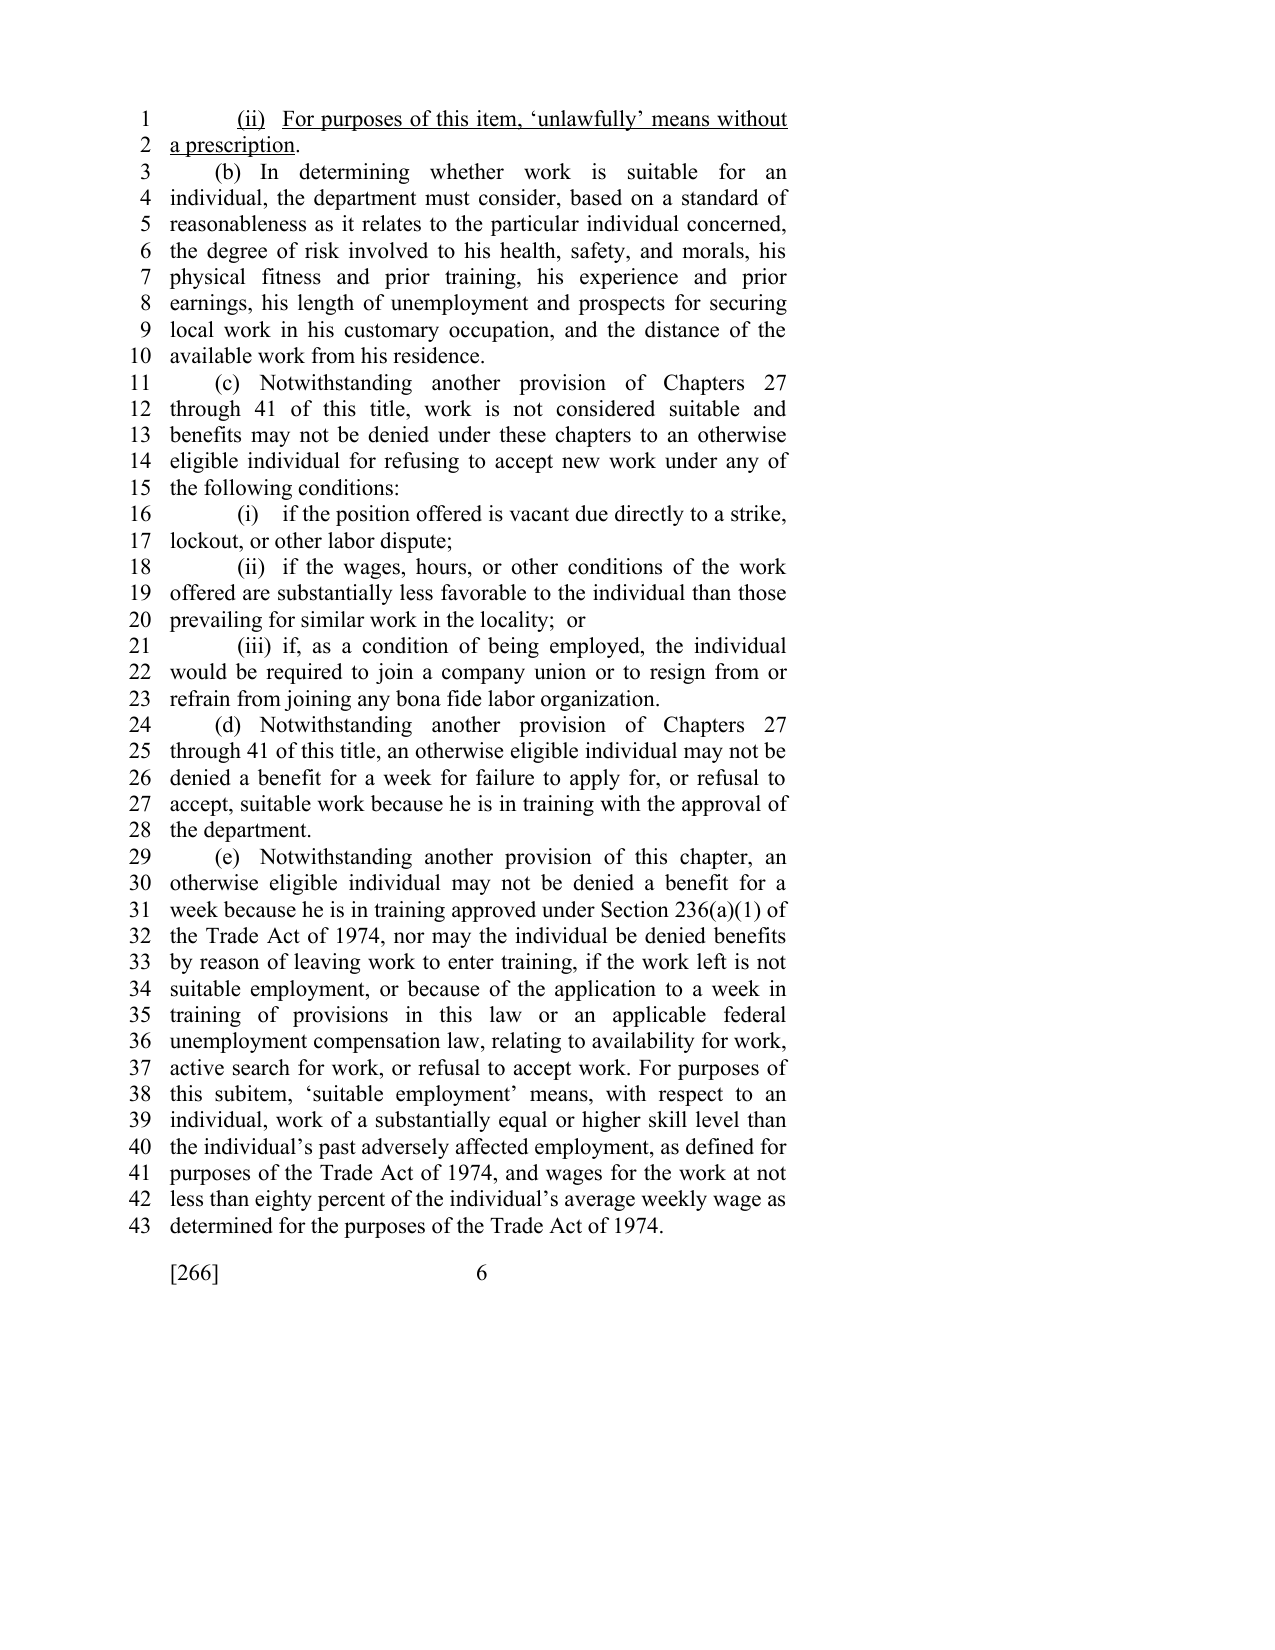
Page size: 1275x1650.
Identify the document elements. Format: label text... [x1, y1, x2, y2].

text (i) if the position offered is vacant due directly to a strike, lockout, or other labor dispute; [169, 500, 787, 553]
text (e) Notwithstanding another provision of this chapter, an otherwise eligible individual may not be denied a benefit for a week because he is in training approved under Section 236(a)(1) of the Trade Act of 1974, nor may the individual be denied benefits by reason of leaving work to enter training, if the work left is not suitable employment, or because of the application to a week in training of provisions in this law or an applicable federal unemployment compensation law, relating to availability for work, active search for work, or refusal to accept work. For purposes of this subitem, ‘suitable employment’ means, with respect to an individual, work of a substantially equal or higher skill level than the individual’s past adversely affected employment, as defined for purposes of the Trade Act of 1974, and wages for the work at not less than eighty percent of the individual’s average weekly wage as determined for the purposes of the Trade Act of 1974. [169, 843, 787, 1238]
text (ii) For purposes of this item, ‘unlawfully’ means without a prescription. [169, 105, 787, 158]
text (iii) if, as a condition of being employed, the individual would be required to join a company union or to resign from or refrain from joining any bona fide labor organization. [169, 632, 787, 711]
text (c) Notwithstanding another provision of Chapters 27 through 41 of this title, work is not considered suitable and benefits may not be denied under these chapters to an otherwise eligible individual for refusing to accept new work under any of the following conditions: [169, 368, 787, 500]
text (ii) if the wages, hours, or other conditions of the work offered are substantially less favorable to the individual than those prevailing for similar work in the locality; or [169, 553, 787, 632]
text (d) Notwithstanding another provision of Chapters 27 through 41 of this title, an otherwise eligible individual may not be denied a benefit for a week for failure to apply for, or refusal to accept, suitable work because he is in training with the approval of the department. [169, 711, 787, 843]
text (b) In determining whether work is suitable for an individual, the department must consider, based on a standard of reasonableness as it relates to the particular individual concerned, the degree of risk involved to his health, safety, and morals, his physical fitness and prior training, his experience and prior earnings, his length of unemployment and prospects for securing local work in his customary occupation, and the distance of the available work from his residence. [169, 158, 787, 368]
